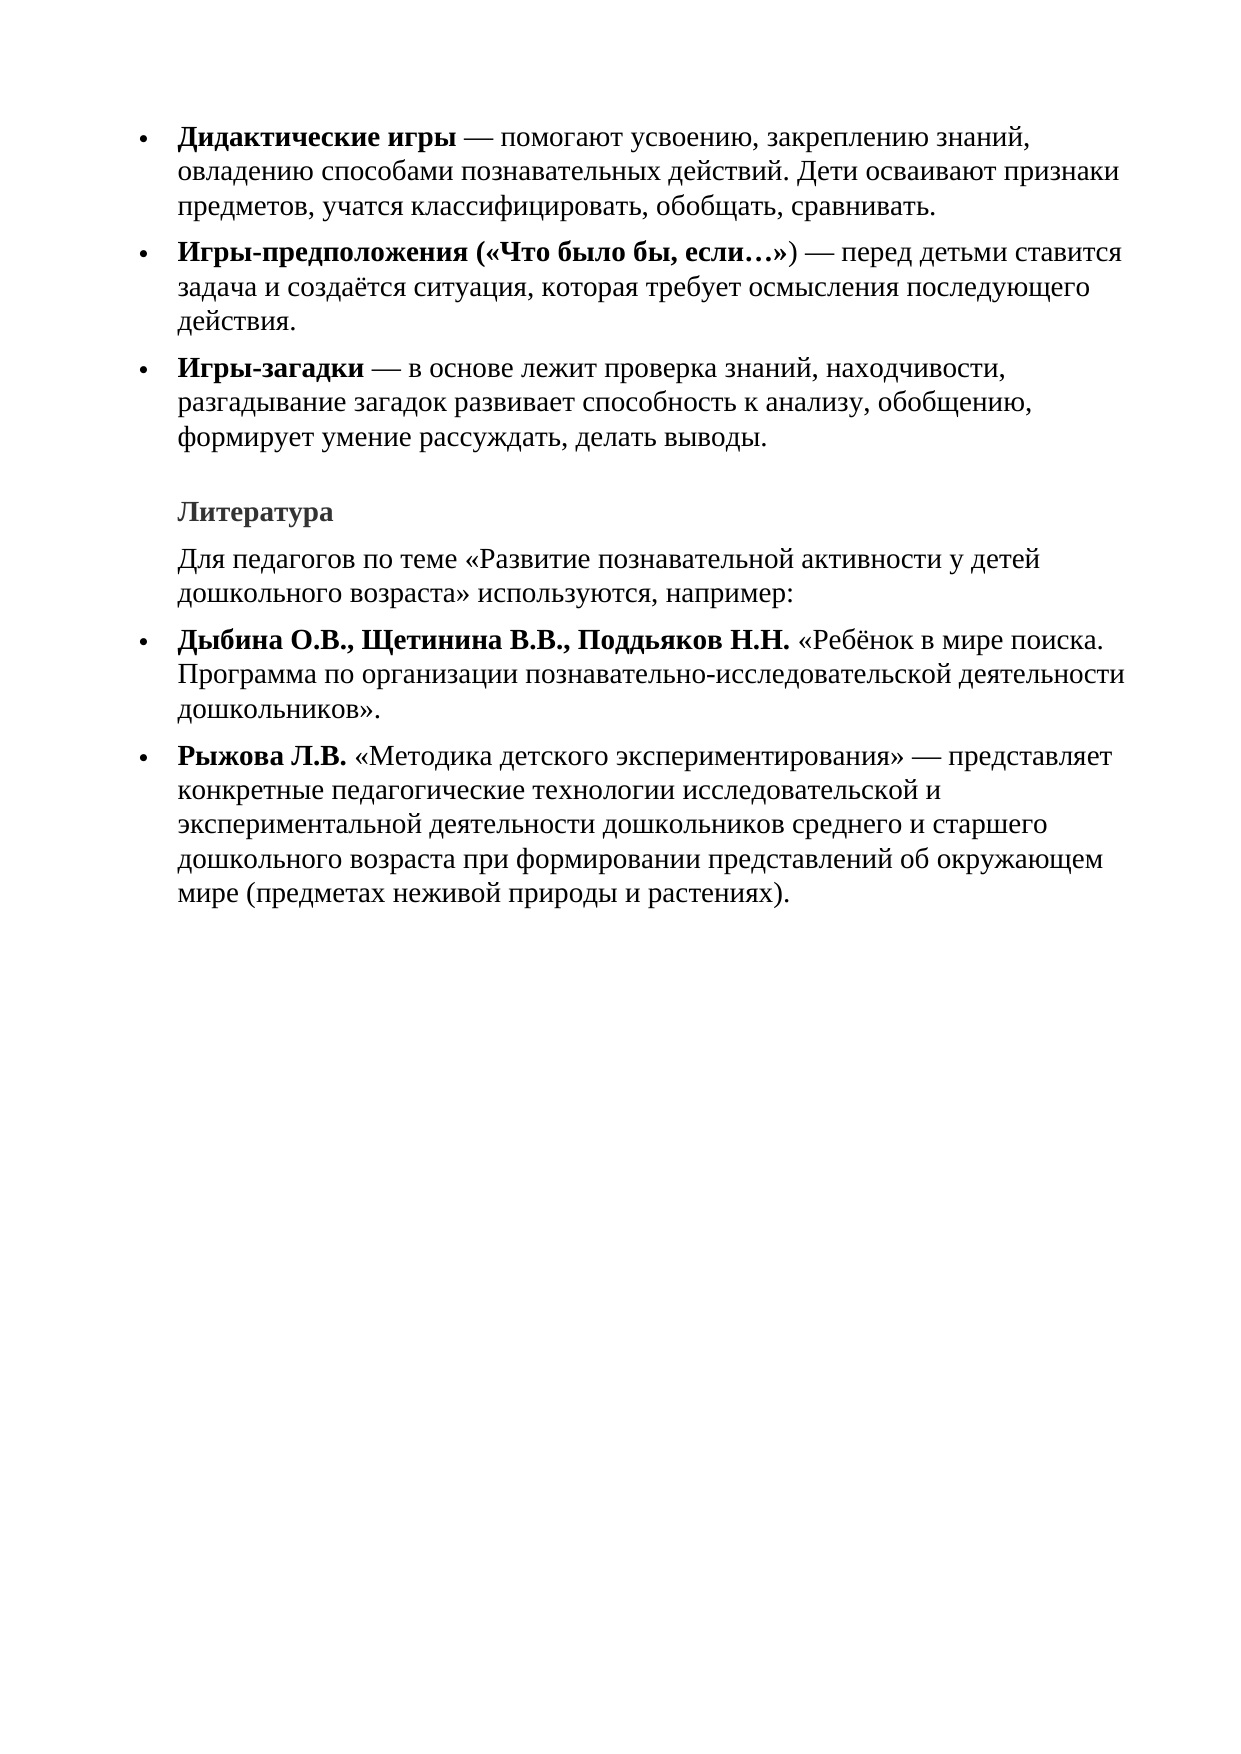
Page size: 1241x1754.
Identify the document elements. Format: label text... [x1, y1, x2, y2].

list Дыбина О.В., Щетинина В.В., Поддьяков Н.Н. «Ребёнок в мире поиска. Программа по организации познавательно-исследовательской деятельности дошкольников». [140, 621, 1152, 724]
list Игры-загадки — в основе лежит проверка знаний, находчивости, разгадывание загадок развивает способность к анализу, обобщению, формирует умение рассуждать, делать выводы. [140, 349, 1152, 452]
text Литература [177, 490, 1152, 527]
list Рыжова Л.В. «Методика детского экспериментирования» — представляет конкретные педагогические технологии исследовательской и экспериментальной деятельности дошкольников среднего и старшего дошкольного возраста при формировании представлений об окружающем мире (предметах неживой природы и растениях). [140, 737, 1152, 909]
text Для педагогов по теме «Развитие познавательной активности у детей дошкольного возраста» используются, например: [177, 540, 1152, 609]
list Дидактические игры — помогают усвоению, закреплению знаний, овладению способами познавательных действий. Дети осваивают признаки предметов, учатся классифицировать, обобщать, сравнивать. [140, 118, 1152, 221]
list Игры-предположения («Что было бы, если…») — перед детьми ставится задача и создаётся ситуация, которая требует осмысления последующего действия. [140, 234, 1152, 337]
